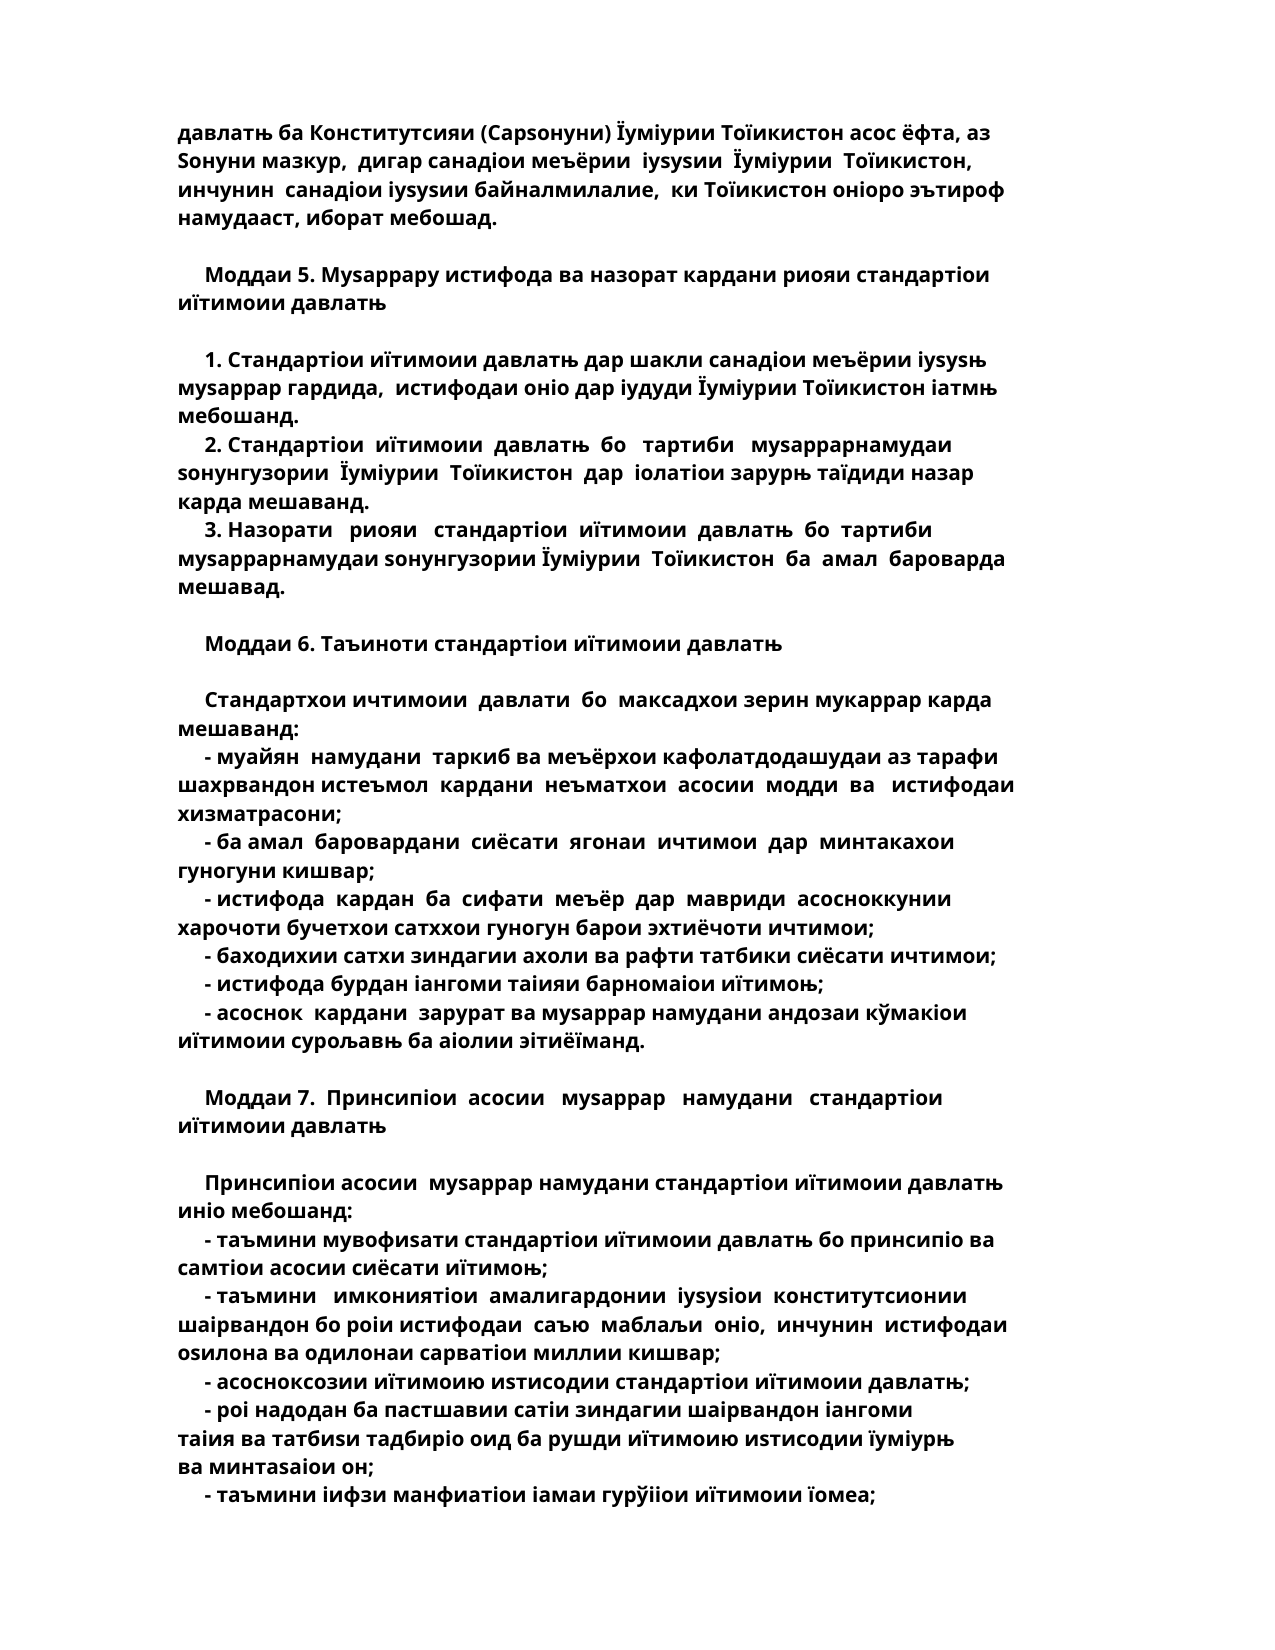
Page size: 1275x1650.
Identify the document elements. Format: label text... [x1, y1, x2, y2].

text - истифода бурдан іангоми таіияи барномаіои иїтимоњ; [177, 969, 1186, 998]
text гуногуни кишвар; [177, 856, 1186, 884]
text Ѕонуни мазкур, дигар санадіои меъёрии іуѕуѕии Їуміурии Тоїикистон, [177, 147, 1186, 175]
text карда мешаванд. [177, 487, 1186, 515]
text иїтимоии давлатњ [177, 1111, 1186, 1140]
text иїтимоии давлатњ [177, 288, 1186, 317]
text мешаванд: [177, 714, 1186, 742]
text - роі надодан ба пастшавии сатіи зиндагии шаірвандон іангоми [177, 1395, 1186, 1424]
text - баходихии сатхи зиндагии ахоли ва рафти татбики сиёсати ичтимои; [177, 941, 1186, 969]
text - ба амал баровардани сиёсати ягонаи ичтимои дар минтакахои [177, 827, 1186, 856]
text Моддаи 5. Муѕаррару истифода ва назорат кардани риояи стандартіои [177, 260, 1186, 288]
text давлатњ ба Конститутсияи (Сарѕонуни) Їуміурии Тоїикистон асос ёфта, аз [177, 118, 1186, 147]
text хизматрасони; [177, 799, 1186, 827]
text Моддаи 7. Принсипіои асосии муѕаррар намудани стандартіои [177, 1083, 1186, 1111]
text Моддаи 6. Таъиноти стандартіои иїтимоии давлатњ [177, 629, 1186, 657]
text шахрвандон истеъмол кардани неъматхои асосии модди ва истифодаи [177, 771, 1186, 799]
text шаірвандон бо роіи истифодаи саъю маблаљи оніо, инчунин истифодаи [177, 1310, 1186, 1338]
text - муайян намудани таркиб ва меъёрхои кафолатдодашудаи аз тарафи [177, 742, 1186, 771]
text самтіои асосии сиёсати иїтимоњ; [177, 1253, 1186, 1282]
text мебошанд. [177, 402, 1186, 430]
text иніо мебошанд: [177, 1196, 1186, 1225]
text - асосноксозии иїтимоию иѕтисодии стандартіои иїтимоии давлатњ; [177, 1367, 1186, 1395]
text 3. Назорати риояи стандартіои иїтимоии давлатњ бо тартиби [177, 515, 1186, 544]
text иїтимоии сурољавњ ба аіолии эітиёїманд. [177, 1026, 1186, 1055]
text инчунин санадіои іуѕуѕии байналмилалие, ки Тоїикистон оніоро эътироф [177, 175, 1186, 203]
text муѕаррар гардида, истифодаи оніо дар іудуди Їуміурии Тоїикистон іатмњ [177, 373, 1186, 402]
text ва минтаѕаіои он; [177, 1452, 1186, 1481]
text Стандартхои ичтимоии давлати бо максадхои зерин мукаррар карда [177, 685, 1186, 714]
text 1. Стандартіои иїтимоии давлатњ дар шакли санадіои меъёрии іуѕуѕњ [177, 345, 1186, 373]
text Принсипіои асосии муѕаррар намудани стандартіои иїтимоии давлатњ [177, 1168, 1186, 1196]
text - асоснок кардани зарурат ва муѕаррар намудани андозаи кўмакіои [177, 998, 1186, 1026]
text намудааст, иборат мебошад. [177, 203, 1186, 232]
text 2. Стандартіои иїтимоии давлатњ бо тартиби муѕаррарнамудаи [177, 430, 1186, 458]
text ѕонунгузории Їуміурии Тоїикистон дар іолатіои зарурњ таїдиди назар [177, 458, 1186, 487]
text - таъмини іифзи манфиатіои іамаи гурўііои иїтимоии їомеа; [177, 1481, 1186, 1509]
text - таъмини имкониятіои амалигардонии іуѕуѕіои конститутсионии [177, 1282, 1186, 1310]
text оѕилона ва одилонаи сарватіои миллии кишвар; [177, 1338, 1186, 1367]
text - истифода кардан ба сифати меъёр дар мавриди асосноккунии [177, 884, 1186, 913]
text - таъмини мувофиѕати стандартіои иїтимоии давлатњ бо принсипіо ва [177, 1225, 1186, 1253]
text муѕаррарнамудаи ѕонунгузории Їуміурии Тоїикистон ба амал бароварда [177, 544, 1186, 572]
text таіия ва татбиѕи тадбиріо оид ба рушди иїтимоию иѕтисодии їуміурњ [177, 1424, 1186, 1452]
text мешавад. [177, 572, 1186, 601]
text харочоти бучетхои сатххои гуногун барои эхтиёчоти ичтимои; [177, 913, 1186, 941]
